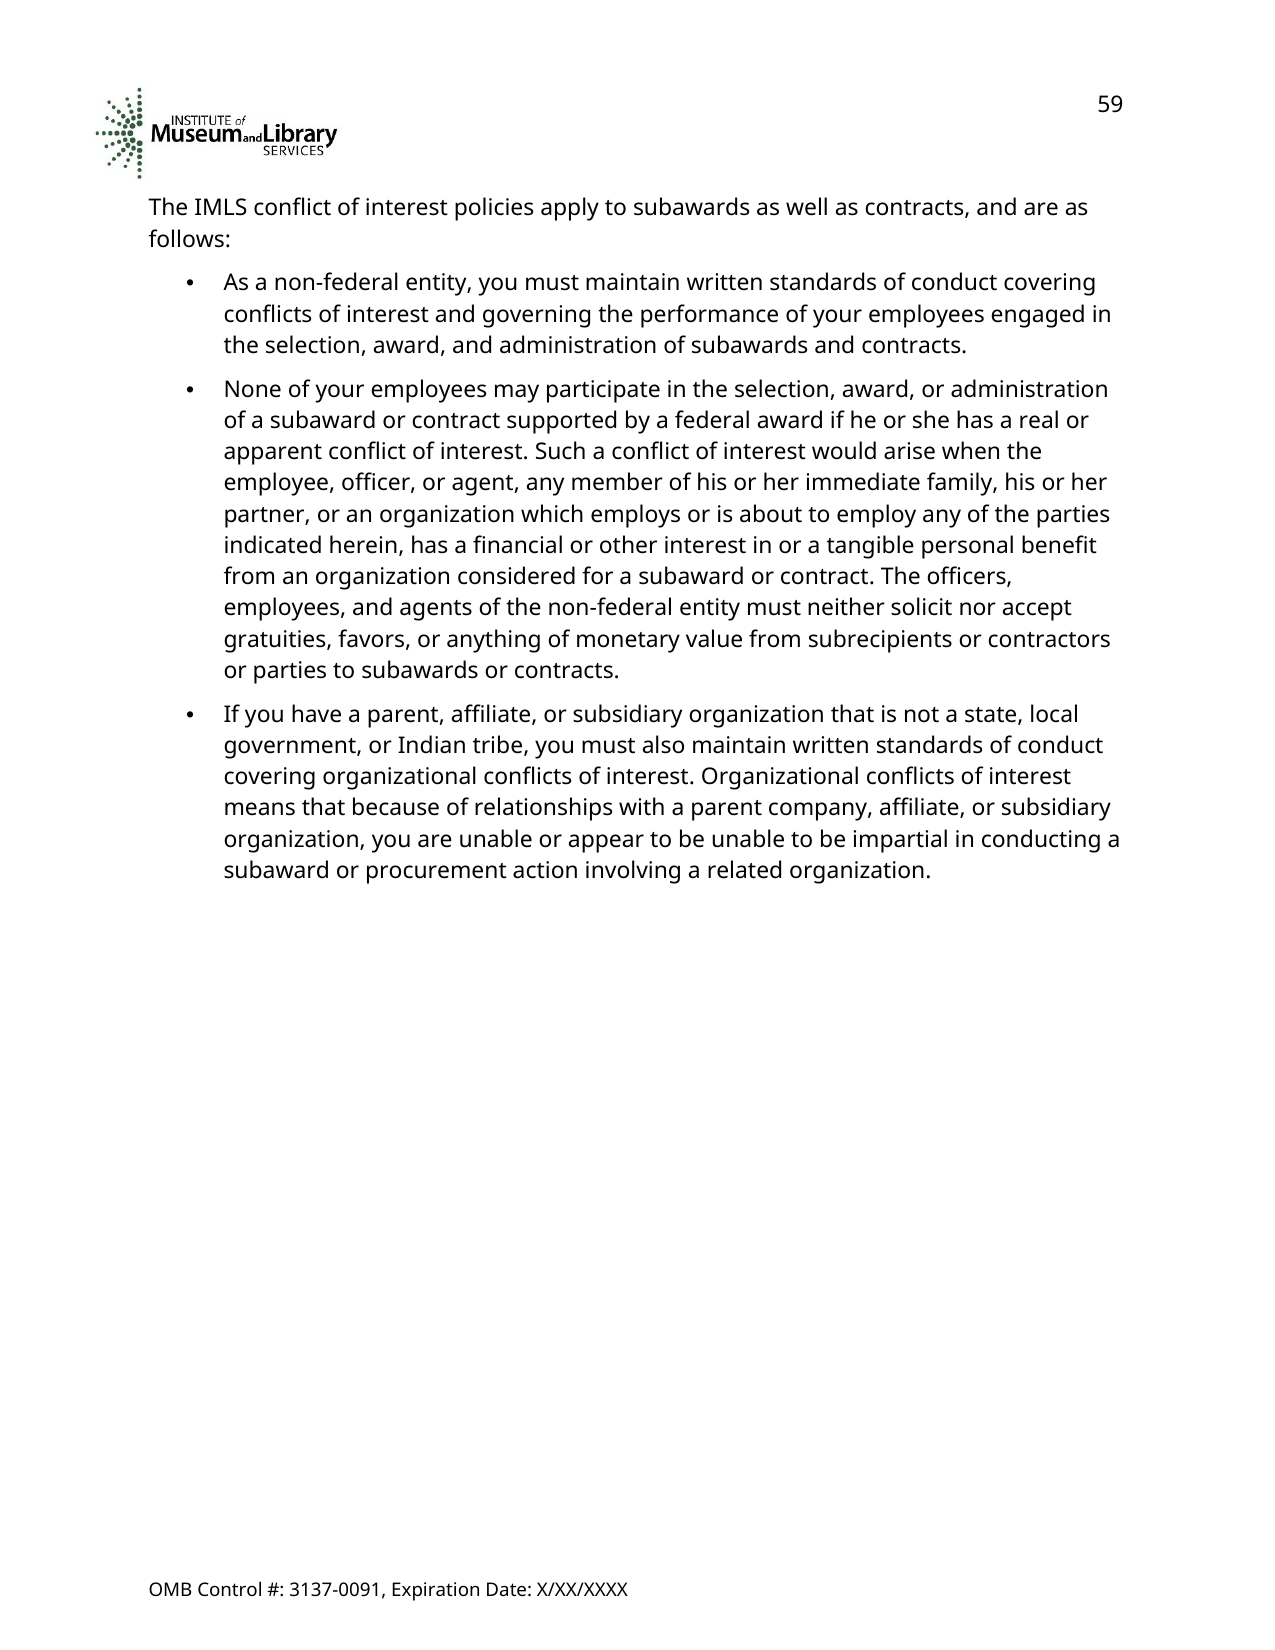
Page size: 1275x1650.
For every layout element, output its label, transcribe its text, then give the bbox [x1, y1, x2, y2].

picture [92, 75, 345, 191]
list None of your employees may participate in the selection, award, or administration of a subaward or contract supported by a federal award if he or she has a real or apparent conflict of interest. Such a conflict of interest would arise when the employee, officer, or agent, any member of his or her immediate family, his or her partner, or an organization which employs or is about to employ any of the parties indicated herein, has a financial or other interest in or a tangible personal benefit from an organization considered for a subaward or contract. The officers, employees, and agents of the non-federal entity must neither solicit nor accept gratuities, favors, or anything of monetary value from subrecipients or contractors or parties to subawards or contracts. [186, 373, 1123, 685]
list As a non-federal entity, you must maintain written standards of conduct covering conflicts of interest and governing the performance of your employees engaged in the selection, award, and administration of subawards and contracts. [186, 266, 1123, 360]
text The IMLS conflict of interest policies apply to subawards as well as contracts, and are as follows: [148, 191, 1123, 254]
list If you have a parent, affiliate, or subsidiary organization that is not a state, local government, or Indian tribe, you must also maintain written standards of conduct covering organizational conflicts of interest. Organizational conflicts of interest means that because of relationships with a parent company, affiliate, or subsidiary organization, you are unable or appear to be unable to be impartial in conducting a subaward or procurement action involving a related organization. [186, 698, 1123, 885]
